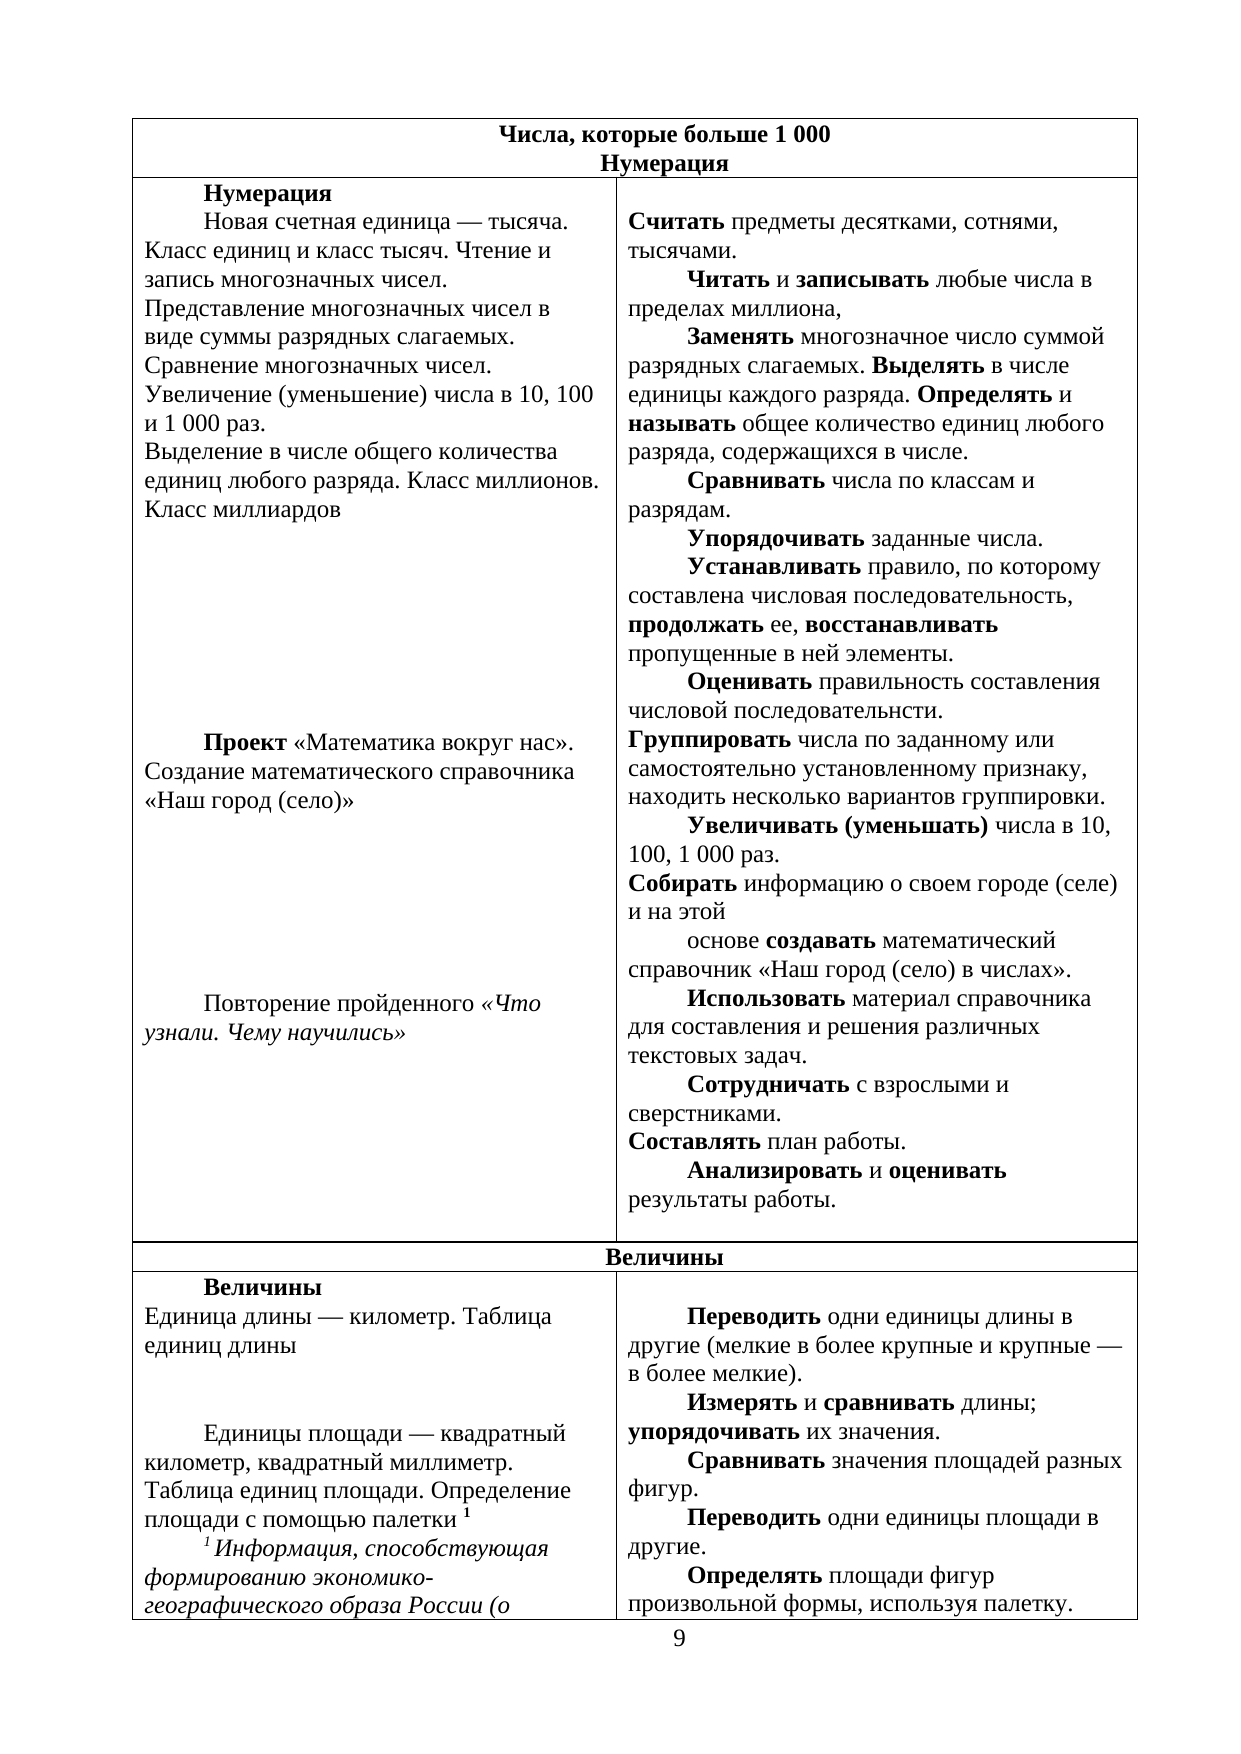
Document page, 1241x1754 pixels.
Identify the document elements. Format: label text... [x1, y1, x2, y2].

table_cell Нумерация Новая счетная единица — тысяча. Класс единиц и класс тысяч. Чтение и запись многозначных чисел. Представление многозначных чисел в виде суммы разрядных слагаемых. Сравнение многозначных чисел. Увеличение (уменьшение) числа в 10, 100 и 1 000 раз. Выделение в числе общего количества единиц любого разряда. Класс миллионов. Класс миллиардов Проект «Математика вокруг нас». Создание математического справочника «Наш город (село)» Повторение пройденного «Что узнали. Чему научились» [133, 178, 616, 1241]
table_cell Считать предметы десятками, сотнями, тысячами. Читать и записывать любые числа в пределах миллиона, Заменять многозначное число суммой разрядных слагаемых. Выделять в числе единицы каждого разряда. Определять и называть общее количество единиц любого разряда, содержащихся в числе. Сравнивать числа по классам и разрядам. Упорядочивать заданные числа. Устанавливать правило, по которому составлена числовая последовательность, продолжать ее, восстанавливать пропущенные в ней элементы. Оценивать правильность составления числовой последовательнсти. Группировать числа по заданному или самостоятельно установленному признаку, находить несколько вариантов группировки. Увеличивать (уменьшать) числа в 10, 100, 1 000 раз. Собирать информацию о своем городе (селе) и на этой основе создавать математический справочник «Наш город (село) в числах». Использовать материал справочника для составления и решения различных текстовых задач. Сотрудничать с взрослыми и сверстниками. Составлять план работы. Анализировать и оценивать результаты работы. [617, 178, 1137, 1241]
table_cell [133, 1272, 616, 1619]
table_cell Величины [133, 1243, 1137, 1271]
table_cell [617, 1272, 1137, 1619]
table_cell Числа, которые больше 1 000 Нумерация [133, 119, 1137, 177]
